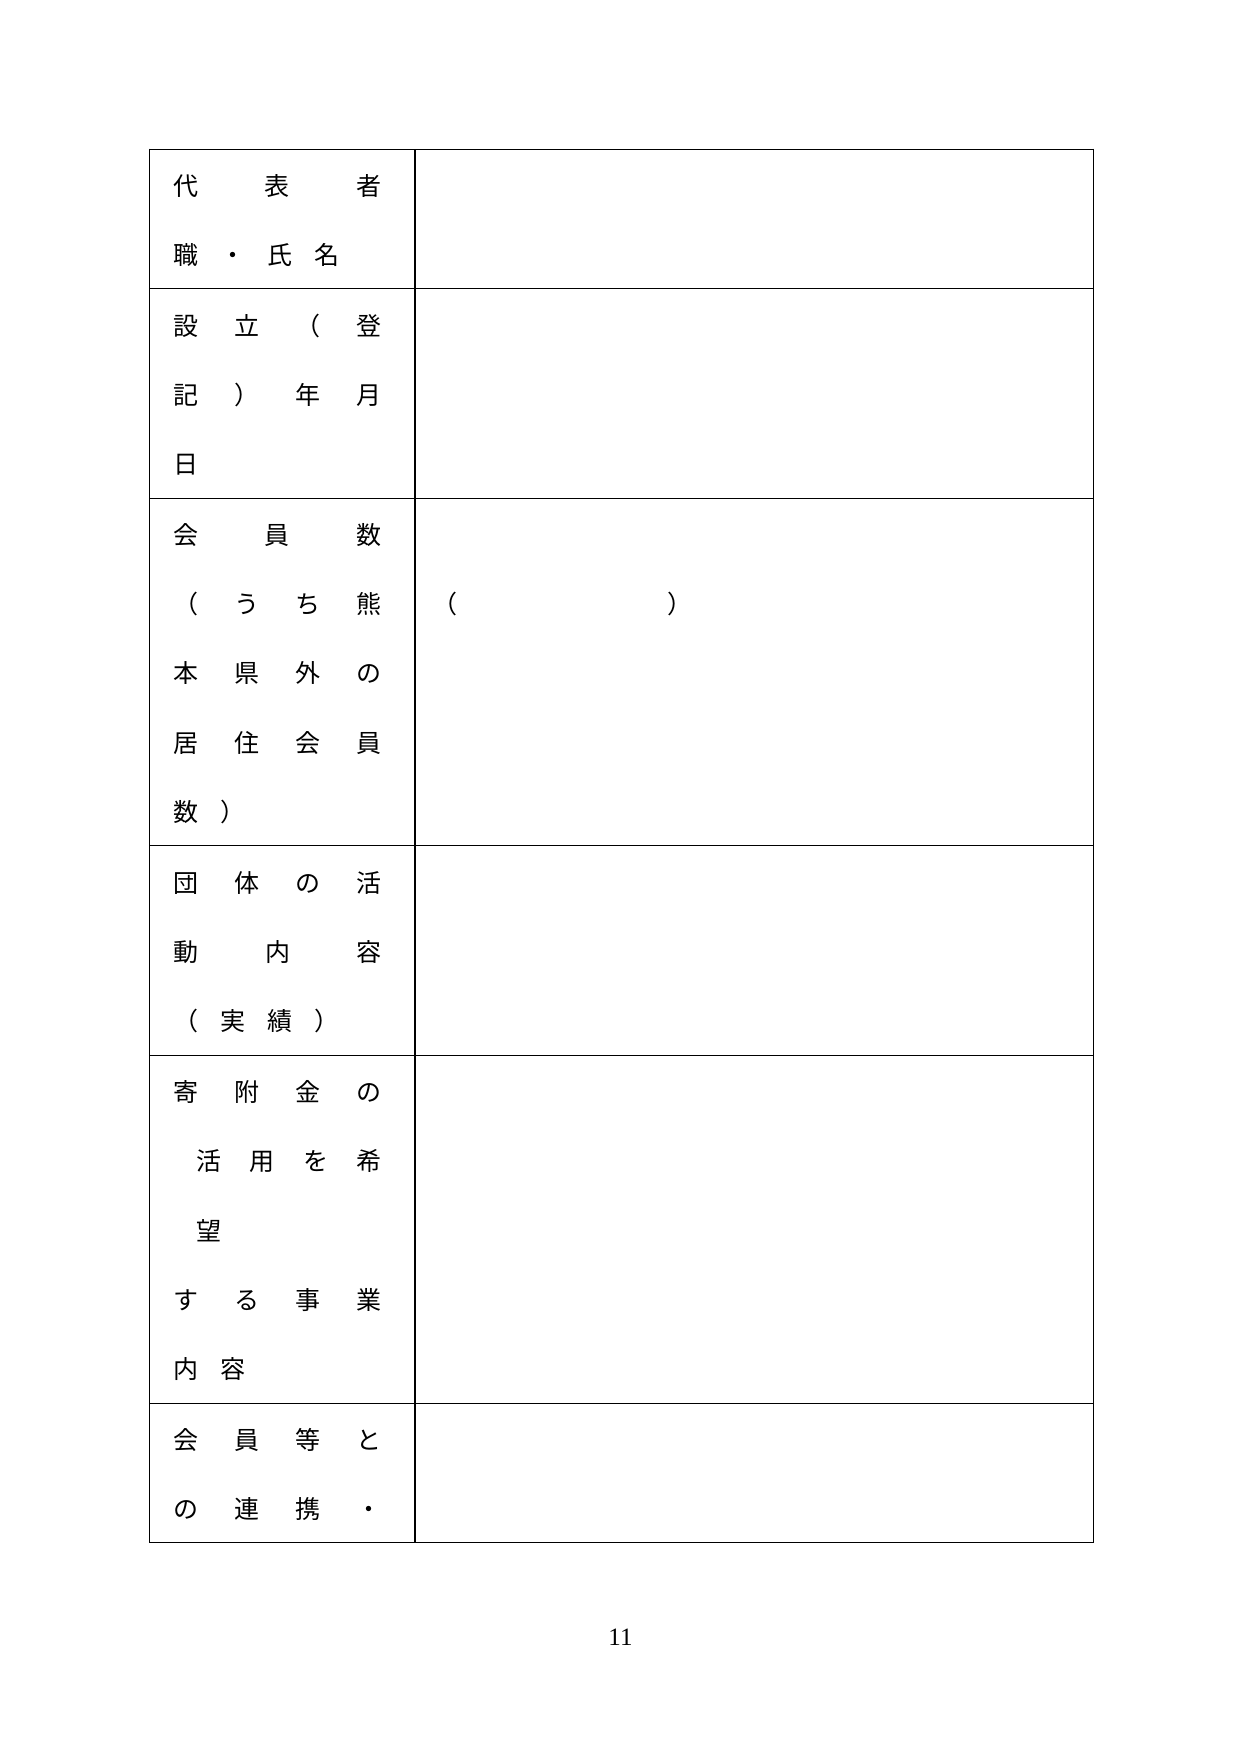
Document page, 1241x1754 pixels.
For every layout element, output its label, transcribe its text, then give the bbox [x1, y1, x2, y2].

table_cell 会員等との連携・ＰＲ方法 [150, 1404, 414, 1542]
table_cell [416, 1404, 1093, 1542]
table_cell [416, 846, 1093, 1054]
table_cell 設立（登記）年月日 [150, 289, 414, 497]
table_cell [416, 289, 1093, 497]
table_cell [416, 1056, 1093, 1402]
table_cell 代表者職・氏名 [150, 150, 414, 288]
table_cell 団体の活動内容（実績） [150, 846, 414, 1054]
table_cell （ ） [416, 499, 1093, 845]
table_cell [416, 150, 1093, 288]
table_cell 寄附金の活用を希望 する事業内容 [150, 1056, 414, 1402]
table_cell 会員数（うち熊本県外の居住会員数） [150, 499, 414, 845]
